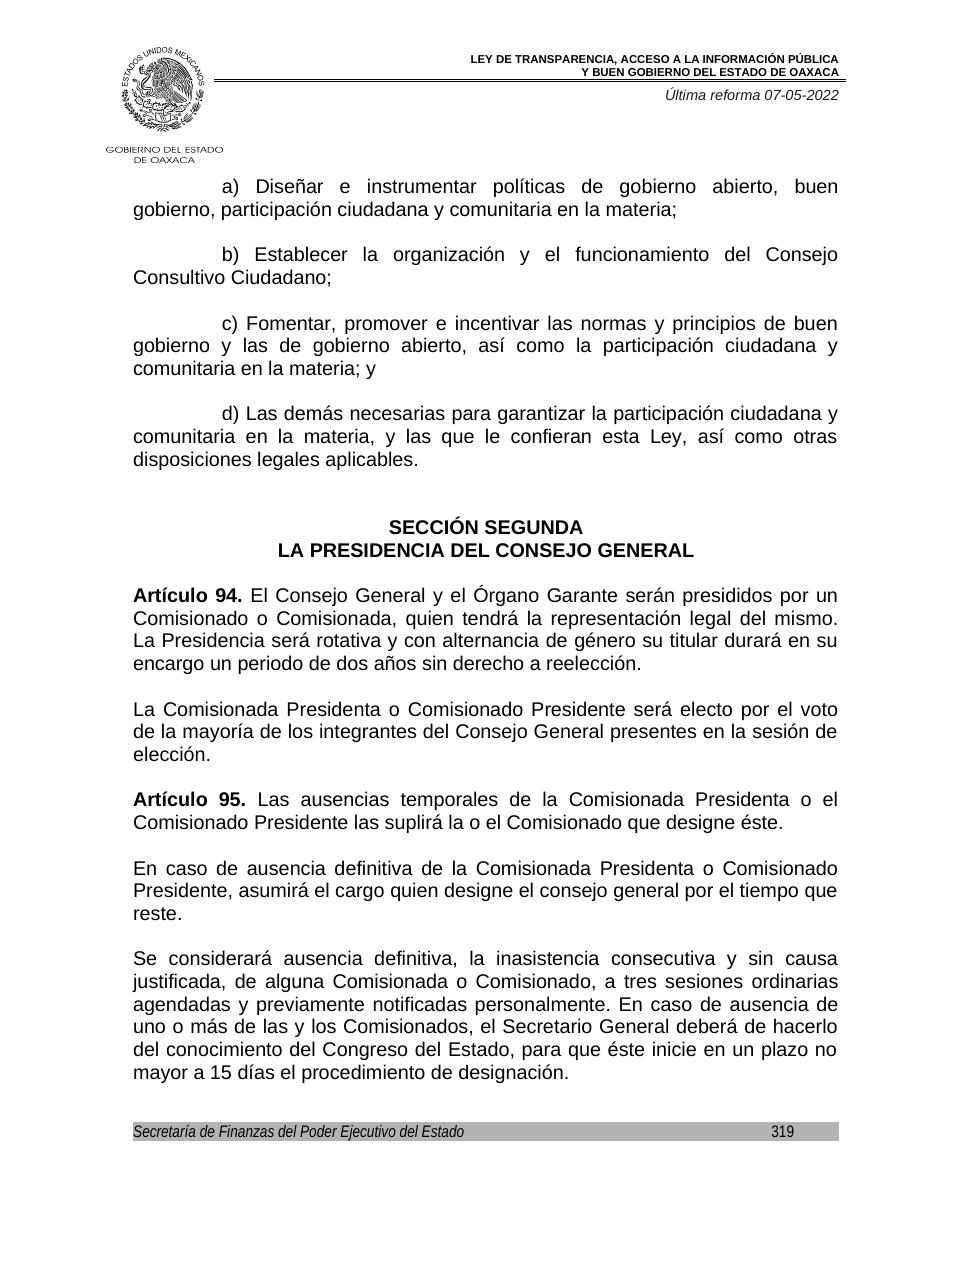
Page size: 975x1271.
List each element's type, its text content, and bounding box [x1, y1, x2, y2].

text La Comisionada Presidenta o Comisionado Presidente será electo por el voto de la mayoría de los integrantes del Consejo General presentes en la sesión de elección. [133, 697, 839, 766]
list b) Establecer la organización y el funcionamiento del Consejo Consultivo Ciudadano; [133, 243, 839, 289]
text LA PRESIDENCIA DEL CONSEJO GENERAL [133, 538, 839, 561]
list a) Diseñar e instrumentar políticas de gobierno abierto, buen gobierno, participación ciudadana y comunitaria en la materia; [133, 175, 839, 221]
text Artículo 94. El Consejo General y el Órgano Garante serán presididos por un Comisionado o Comisionada, quien tendrá la representación legal del mismo. La Presidencia será rotativa y con alternancia de género su titular durará en su encargo un periodo de dos años sin derecho a reelección. [133, 584, 839, 675]
list c) Fomentar, promover e incentivar las normas y principios de buen gobierno y las de gobierno abierto, así como la participación ciudadana y comunitaria en la materia; y [133, 311, 839, 379]
text Artículo 95. Las ausencias temporales de la Comisionada Presidenta o el Comisionado Presidente las suplirá la o el Comisionado que designe éste. [133, 788, 839, 834]
text SECCIÓN SEGUNDA [133, 516, 839, 538]
text Se considerará ausencia definitiva, la inasistencia consecutiva y sin causa justificada, de alguna Comisionada o Comisionado, a tres sesiones ordinarias agendadas y previamente notificadas personalmente. En caso de ausencia de uno o más de las y los Comisionados, el Secretario General deberá de hacerlo del conocimiento del Congreso del Estado, para que éste inicie en un plazo no mayor a 15 días el procedimiento de designación. [133, 947, 839, 1083]
text En caso de ausencia definitiva de la Comisionada Presidenta o Comisionado Presidente, asumirá el cargo quien designe el consejo general por el tiempo que reste. [133, 856, 839, 924]
list d) Las demás necesarias para garantizar la participación ciudadana y comunitaria en la materia, y las que le confieran esta Ley, así como otras disposiciones legales aplicables. [133, 402, 839, 470]
picture [103, 44, 226, 166]
